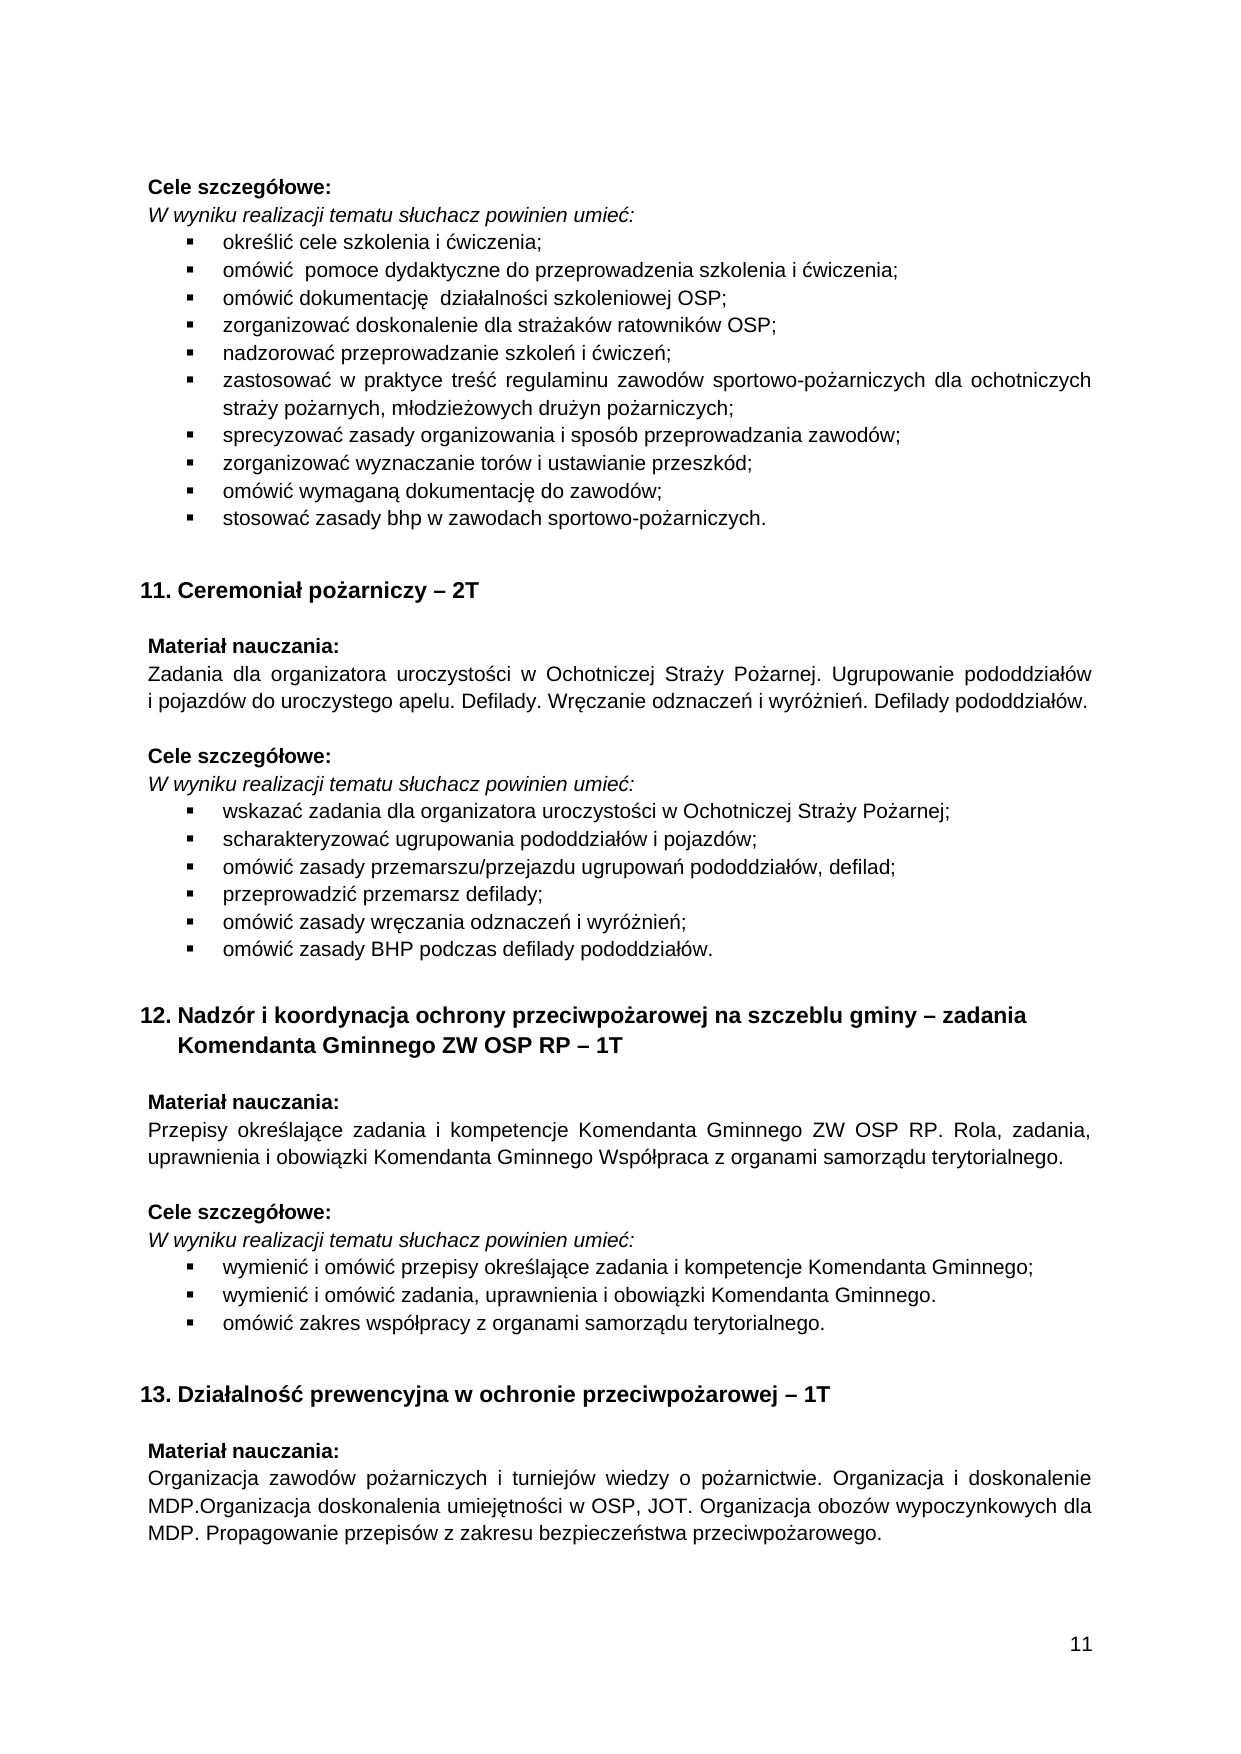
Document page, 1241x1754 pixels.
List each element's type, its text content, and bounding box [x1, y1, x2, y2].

list omówić zasady BHP podczas defilady pododdziałów. [185, 937, 1092, 961]
list omówić dokumentację działalności szkoleniowej OSP; [185, 285, 1092, 309]
text W wyniku realizacji tematu słuchacz powinien umieć: [148, 203, 1092, 227]
text W wyniku realizacji tematu słuchacz powinien umieć: [148, 772, 1092, 796]
list zorganizować wyznaczanie torów i ustawianie przeszkód; [185, 451, 1092, 475]
text W wyniku realizacji tematu słuchacz powinien umieć: [148, 1228, 1092, 1252]
subtitle Działalność prewencyjna w ochronie przeciwpożarowej – 1T [140, 1381, 1092, 1407]
list wskazać zadania dla organizatora uroczystości w Ochotniczej Straży Pożarnej; [185, 799, 1092, 823]
subtitle Ceremoniał pożarniczy – 2T [140, 577, 1092, 603]
text Cele szczegółowe: [148, 1200, 1092, 1224]
text Przepisy określające zadania i kompetencje Komendanta Gminnego ZW OSP RP. Rola, zadania, uprawnienia i obowiązki Komendanta Gminnego Współpraca z organami samorządu terytorialnego. [148, 1118, 1092, 1169]
text Zadania dla organizatora uroczystości w Ochotniczej Straży Pożarnej. Ugrupowanie pododdziałów i pojazdów do uroczystego apelu. Defilady. Wręczanie odznaczeń i wyróżnień. Defilady pododdziałów. [148, 662, 1092, 713]
text Cele szczegółowe: [148, 744, 1092, 768]
list sprecyzować zasady organizowania i sposób przeprowadzania zawodów; [185, 423, 1092, 447]
list wymienić i omówić przepisy określające zadania i kompetencje Komendanta Gminnego; [185, 1255, 1092, 1279]
text Materiał nauczania: [148, 1090, 1092, 1114]
list scharakteryzować ugrupowania pododdziałów i pojazdów; [185, 827, 1092, 851]
list stosować zasady bhp w zawodach sportowo-pożarniczych. [185, 506, 1092, 530]
list określić cele szkolenia i ćwiczenia; [185, 230, 1092, 254]
list przeprowadzić przemarsz defilady; [185, 882, 1092, 906]
list omówić zakres współpracy z organami samorządu terytorialnego. [185, 1310, 1092, 1334]
list wymienić i omówić zadania, uprawnienia i obowiązki Komendanta Gminnego. [185, 1283, 1092, 1307]
list nadzorować przeprowadzanie szkoleń i ćwiczeń; [185, 341, 1092, 365]
list zorganizować doskonalenie dla strażaków ratowników OSP; [185, 313, 1092, 337]
list omówić zasady wręczania odznaczeń i wyróżnień; [185, 910, 1092, 934]
subtitle Nadzór i koordynacja ochrony przeciwpożarowej na szczeblu gminy – zadania Komendanta Gminnego ZW OSP RP – 1T [140, 1002, 1092, 1059]
list omówić pomoce dydaktyczne do przeprowadzenia szkolenia i ćwiczenia; [185, 258, 1092, 282]
list omówić wymaganą dokumentację do zawodów; [185, 478, 1092, 503]
text Organizacja zawodów pożarniczych i turniejów wiedzy o pożarnictwie. Organizacja i doskonalenie MDP.Organizacja doskonalenia umiejętności w OSP, JOT. Organizacja obozów wypoczynkowych dla MDP. Propagowanie przepisów z zakresu bezpieczeństwa przeciwpożarowego. [148, 1466, 1092, 1545]
list zastosować w praktyce treść regulaminu zawodów sportowo-pożarniczych dla ochotniczych straży pożarnych, młodzieżowych drużyn pożarniczych; [185, 368, 1092, 420]
text Materiał nauczania: [148, 634, 1092, 658]
text Materiał nauczania: [148, 1438, 1092, 1462]
list omówić zasady przemarszu/przejazdu ugrupowań pododdziałów, defilad; [185, 854, 1092, 878]
text Cele szczegółowe: [148, 175, 1092, 199]
